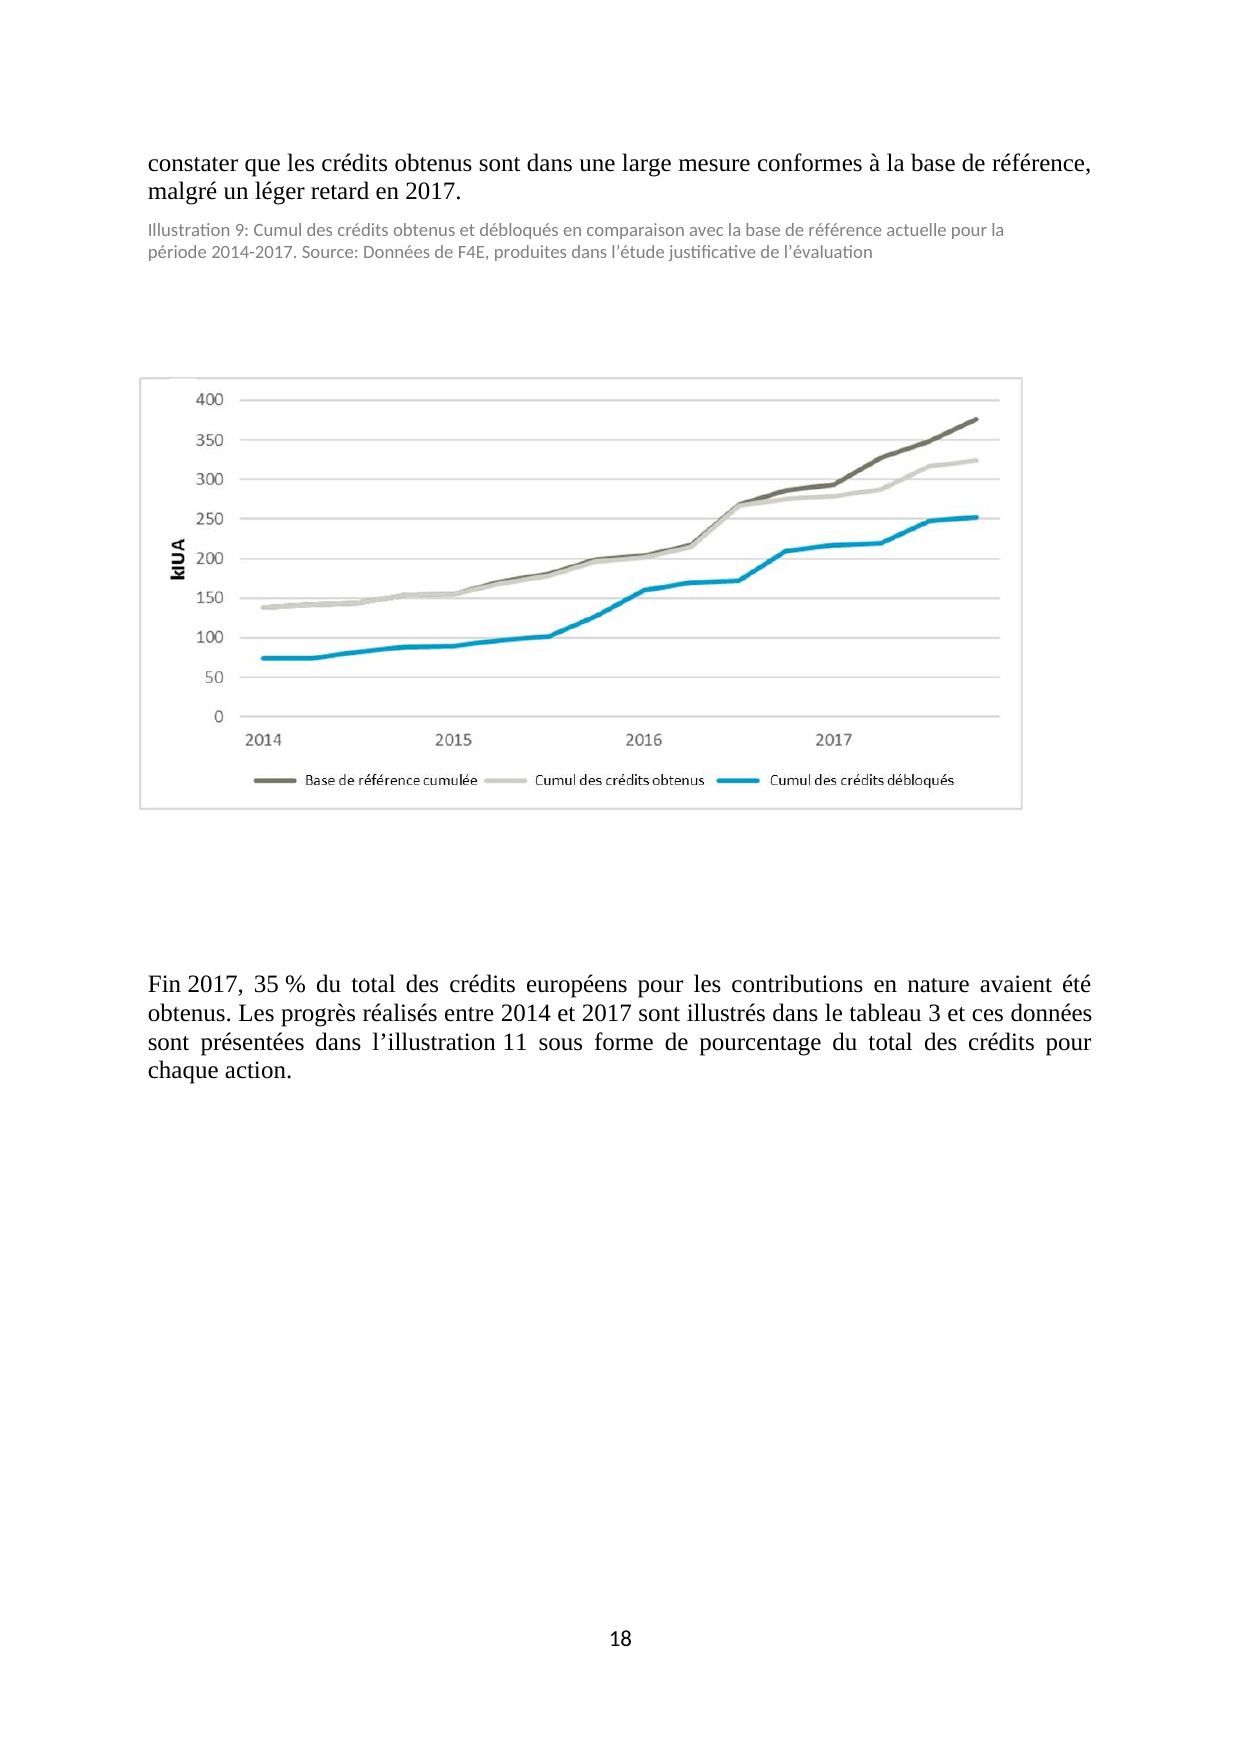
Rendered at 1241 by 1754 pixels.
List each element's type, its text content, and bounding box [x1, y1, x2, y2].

text Fin 2017, 35 % du total des crédits européens pour les contributions en nature avaient été obtenus. Les progrès réalisés entre 2014 et 2017 sont illustrés dans le tableau 3 et ces données sont présentées dans l’illustration 11 sous forme de pourcentage du total des crédits pour chaque action. [148, 969, 1092, 1084]
text Illustration 9: Cumul des crédits obtenus et débloqués en comparaison avec la base de référence actuelle pour la période 2014-2017. Source: Données de F4E, produites dans l’étude justificative de l’évaluation [148, 218, 1092, 263]
picture [47, 301, 1124, 908]
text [148, 148, 1092, 205]
